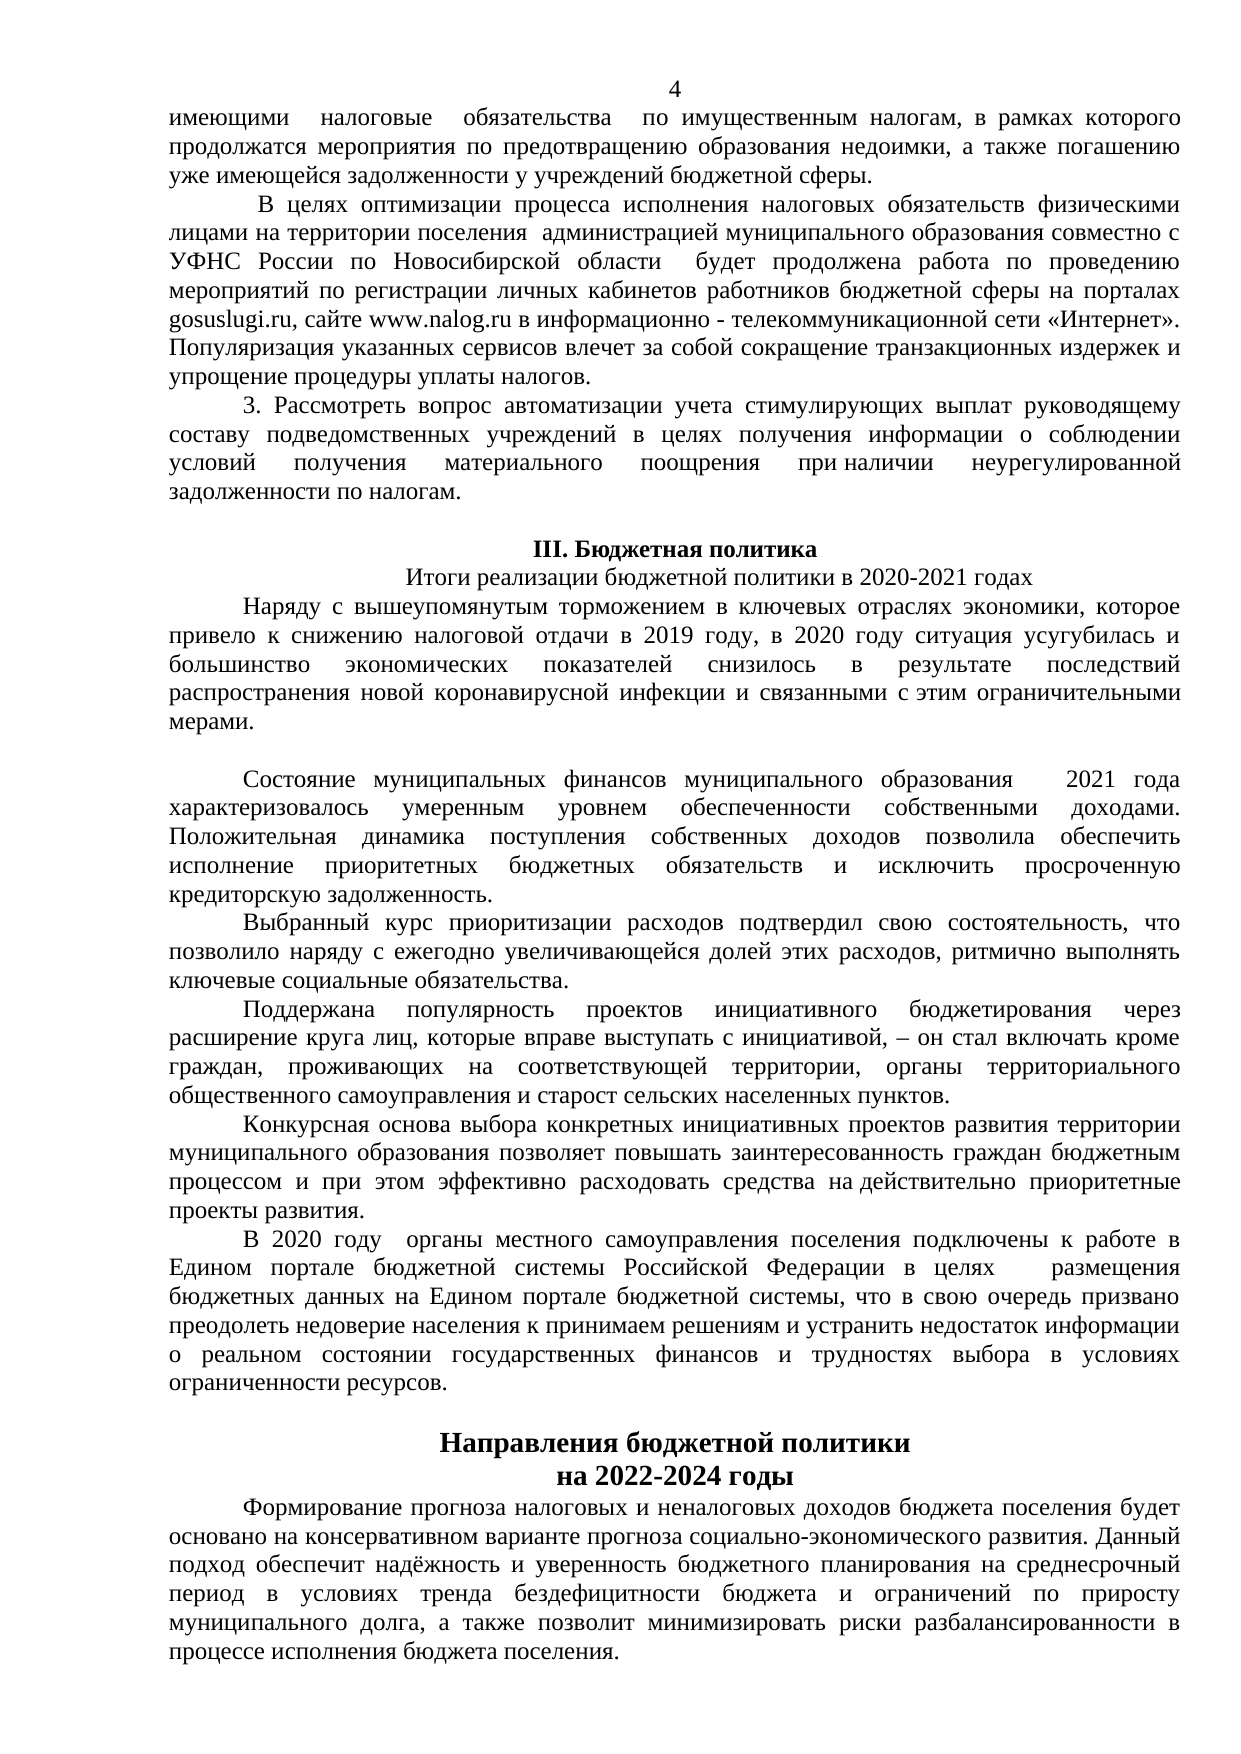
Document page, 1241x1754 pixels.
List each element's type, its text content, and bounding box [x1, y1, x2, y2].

text 3. Рассмотреть вопрос автоматизации учета стимулирующих выплат руководящему составу подведомственных учреждений в целях получения информации о соблюдении условий получения материального поощрения при наличии неурегулированной задолженности по налогам. [169, 390, 1181, 505]
text Поддержана популярность проектов инициативного бюджетирования через расширение круга лиц, которые вправе выступать с инициативой, – он стал включать кроме граждан, проживающих на соответствующей территории, органы территориального общественного самоуправления и старост сельских населенных пунктов. [169, 994, 1181, 1109]
text Наряду с вышеупомянутым торможением в ключевых отраслях экономики, которое привело к снижению налоговой отдачи в 2019 году, в 2020 году ситуация усугубилась и большинство экономических показателей снизилось в результате последствий распространения новой коронавирусной инфекции и связанными с этим ограничительными мерами. [169, 591, 1181, 735]
text III. Бюджетная политика [169, 534, 1181, 562]
text Выбранный курс приоритизации расходов подтвердил свою состоятельность, что позволило наряду с ежегодно увеличивающейся долей этих расходов, ритмично выполнять ключевые социальные обязательства. [169, 907, 1181, 994]
text Формирование прогноза налоговых и неналоговых доходов бюджета поселения будет основано на консервативном варианте прогноза социально-экономического развития. Данный подход обеспечит надёжность и уверенность бюджетного планирования на среднесрочный период в условиях тренда бездефицитности бюджета и ограничений по приросту муниципального долга, а также позволит минимизировать риски разбалансированности в процессе исполнения бюджета поселения. [169, 1492, 1181, 1664]
text Итоги реализации бюджетной политики в 2020-2021 годах [169, 562, 1181, 591]
text Состояние муниципальных финансов муниципального образования 2021 года характеризовалось умеренным уровнем обеспеченности собственными доходами. Положительная динамика поступления собственных доходов позволила обеспечить исполнение приоритетных бюджетных обязательств и исключить просроченную кредиторскую задолженность. [169, 764, 1181, 907]
text Направления бюджетной политики [169, 1425, 1181, 1458]
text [169, 102, 1181, 189]
text Конкурсная основа выбора конкретных инициативных проектов развития территории муниципального образования позволяет повышать заинтересованность граждан бюджетным процессом и при этом эффективно расходовать средства на действительно приоритетные проекты развития. [169, 1109, 1181, 1224]
text В целях оптимизации процесса исполнения налоговых обязательств физическими лицами на территории поселения администрацией муниципального образования совместно с УФНС России по Новосибирской области будет продолжена работа по проведению мероприятий по регистрации личных кабинетов работников бюджетной сферы на порталах gosuslugi.ru, сайте www.nalog.ru в информационно - телекоммуникационной сети «Интернет». Популяризация указанных сервисов влечет за собой сокращение транзакционных издержек и упрощение процедуры уплаты налогов. [169, 189, 1181, 390]
text на 2022-2024 годы [169, 1458, 1181, 1492]
list В 2020 году органы местного самоуправления поселения подключены к работе в Едином портале бюджетной системы Российской Федерации в целях размещения бюджетных данных на Едином портале бюджетной системы, что в свою очередь призвано преодолеть недоверие населения к принимаем решениям и устранить недостаток информации о реальном состоянии государственных финансов и трудностях выбора в условиях ограниченности ресурсов. [169, 1224, 1181, 1396]
